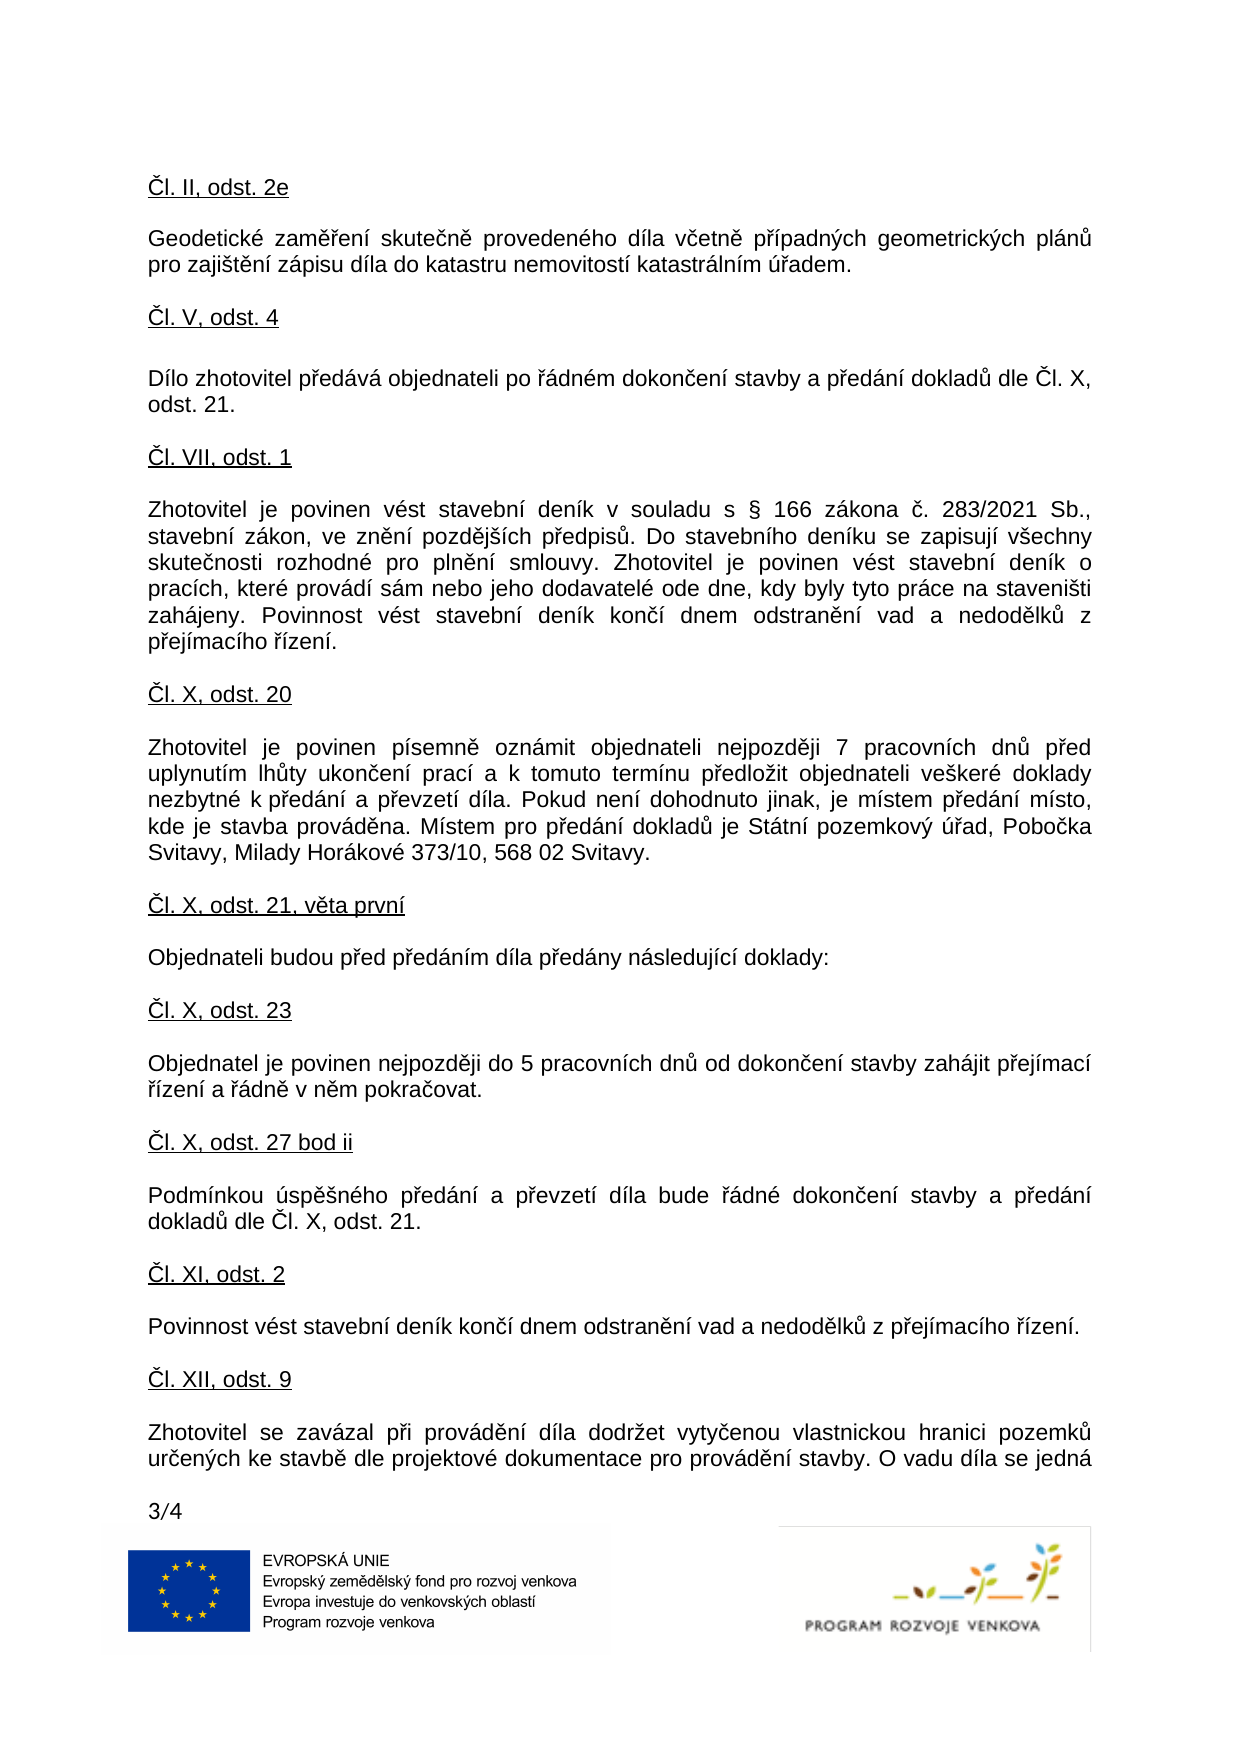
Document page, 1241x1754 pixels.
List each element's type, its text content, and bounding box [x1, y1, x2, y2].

text Čl. X, odst. 21, věta první [148, 892, 1092, 918]
text Objednateli budou před předáním díla předány následující doklady: [148, 944, 1092, 971]
text Dílo zhotovitel předává objednateli po řádném dokončení stavby a předání dokladů dle Čl. X, odst. 21. [148, 364, 1092, 417]
text Objednatel je povinen nejpozději do 5 pracovních dnů od dokončení stavby zahájit přejímací řízení a řádně v něm pokračovat. [148, 1050, 1092, 1102]
text Čl. X, odst. 20 [148, 681, 1092, 707]
text Čl. XII, odst. 9 [148, 1366, 1092, 1392]
text Podmínkou úspěšného předání a převzetí díla bude řádné dokončení stavby a předání dokladů dle Čl. X, odst. 21. [148, 1182, 1092, 1234]
text Čl. VII, odst. 1 [148, 444, 1092, 470]
text Čl. XI, odst. 2 [148, 1261, 1092, 1287]
picture [778, 1525, 1093, 1652]
text Čl. X, odst. 23 [148, 997, 1092, 1023]
text Čl. X, odst. 27 bod ii [148, 1129, 1092, 1155]
text Čl. II, odst. 2e [148, 174, 1092, 200]
text Geodetické zaměření skutečně provedeného díla včetně případných geometrických plánů pro zajištění zápisu díla do katastru nemovitostí katastrálním úřadem. [148, 225, 1092, 278]
picture [101, 1523, 611, 1655]
text Povinnost vést stavební deník končí dnem odstranění vad a nedodělků z přejímacího řízení. [148, 1313, 1092, 1340]
text Zhotovitel je povinen písemně oznámit objednateli nejpozději 7 pracovních dnů před uplynutím lhůty ukončení prací a k tomuto termínu předložit objednateli veškeré doklady nezbytné k předání a převzetí díla. Pokud není dohodnuto jinak, je místem předání místo, kde je stavba prováděna. Místem pro předání dokladů je Státní pozemkový úřad, Pobočka Svitavy, Milady Horákové 373/10, 568 02 Svitavy. [148, 733, 1092, 865]
text Zhotovitel je povinen vést stavební deník v souladu s § 166 zákona č. 283/2021 Sb., stavební zákon, ve znění pozdějších předpisů. Do stavebního deníku se zapisují všechny skutečnosti rozhodné pro plnění smlouvy. Zhotovitel je povinen vést stavební deník o pracích, které provádí sám nebo jeho dodavatelé ode dne, kdy byly tyto práce na staveništi zahájeny. Povinnost vést stavební deník končí dnem odstranění vad a nedodělků z přejímacího řízení. [148, 496, 1092, 654]
text Čl. V, odst. 4 [148, 304, 1092, 331]
